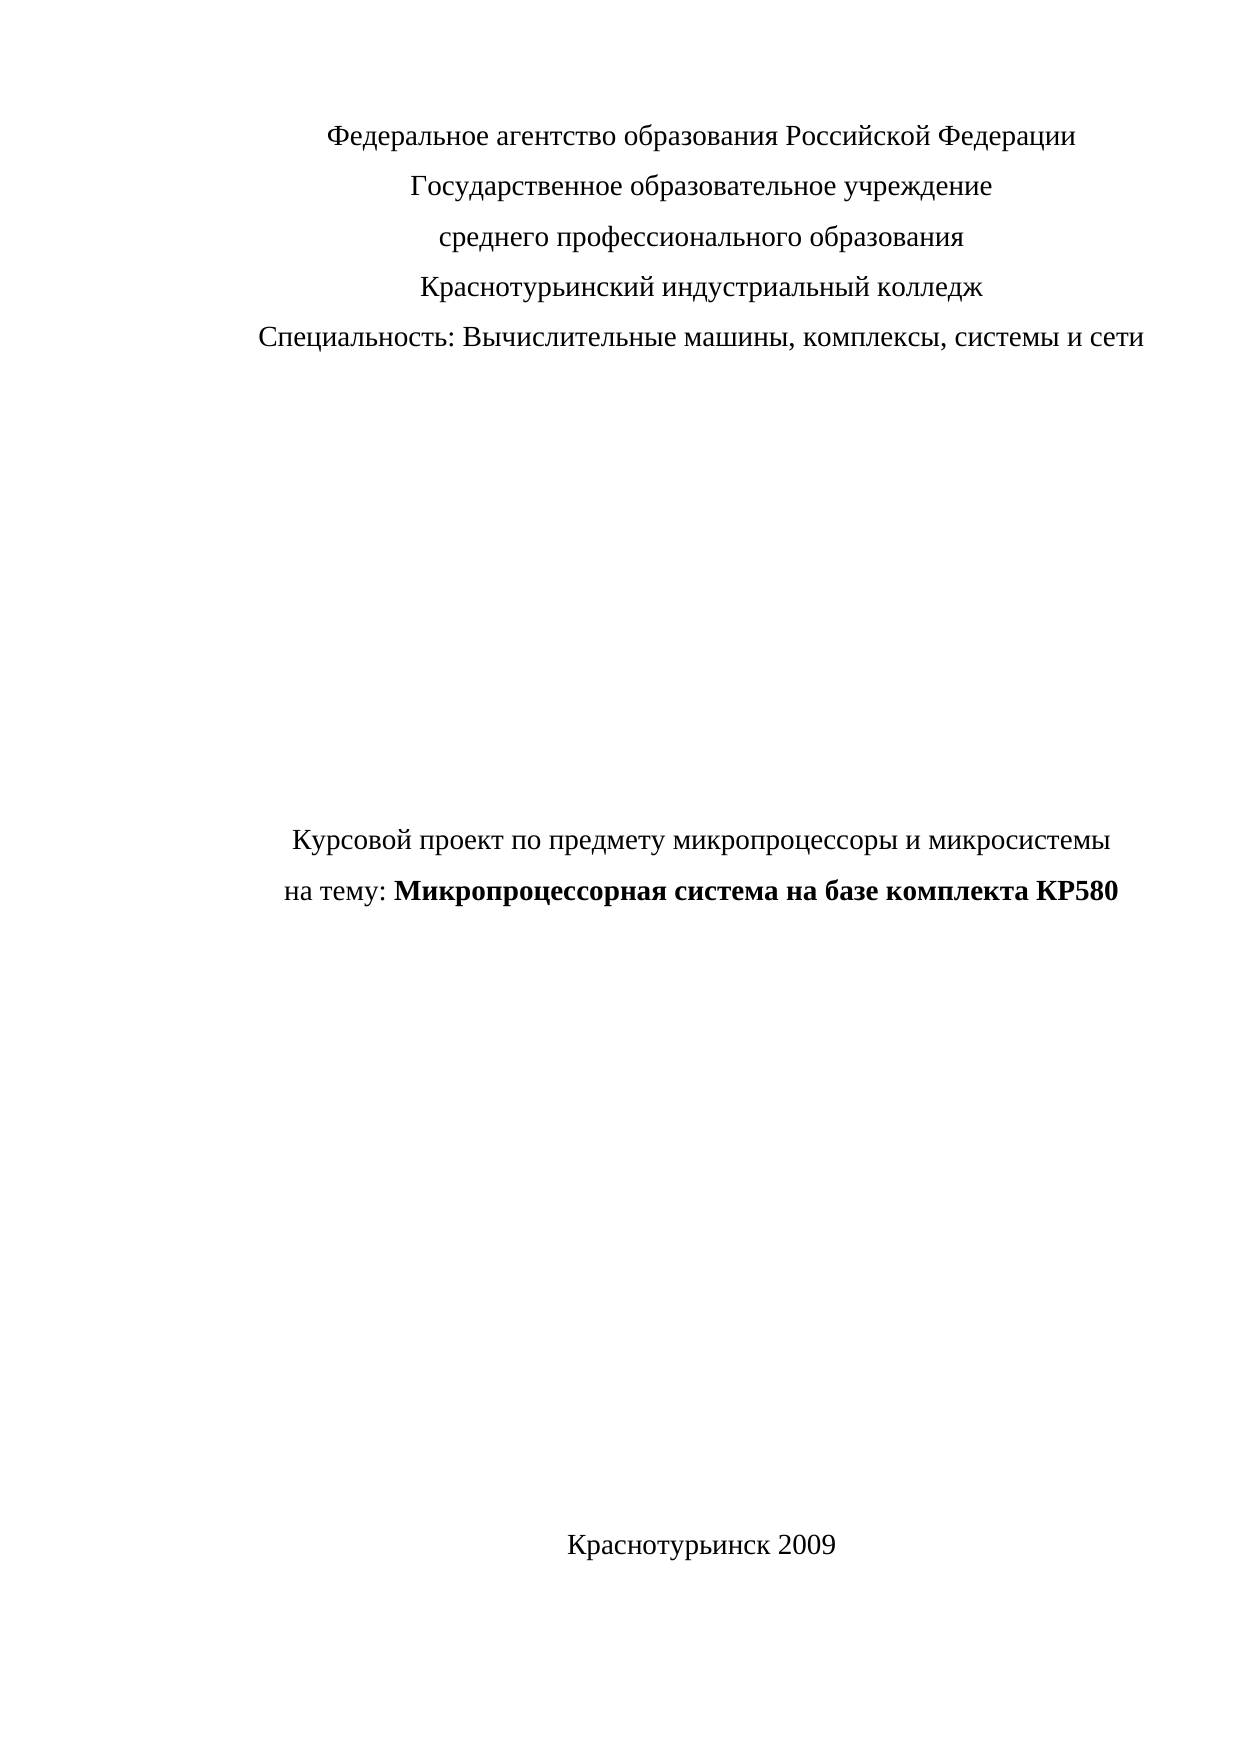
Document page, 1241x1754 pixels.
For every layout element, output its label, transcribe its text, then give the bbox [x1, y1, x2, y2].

text Краснотурьинск 2009 [177, 1527, 1152, 1560]
text Курсовой проект по предмету микропроцессоры и микросистемы [177, 822, 1152, 856]
text Специальность: Вычислительные машины, комплексы, системы и сети [177, 319, 1152, 353]
text Краснотурьинский индустриальный колледж [177, 269, 1152, 303]
text среднего профессионального образования [177, 219, 1152, 252]
text на тему: Микропроцессорная система на базе комплекта КР580 [177, 873, 1152, 906]
text Федеральное агентство образования Российской Федерации [177, 118, 1152, 152]
text Государственное образовательное учреждение [177, 168, 1152, 202]
